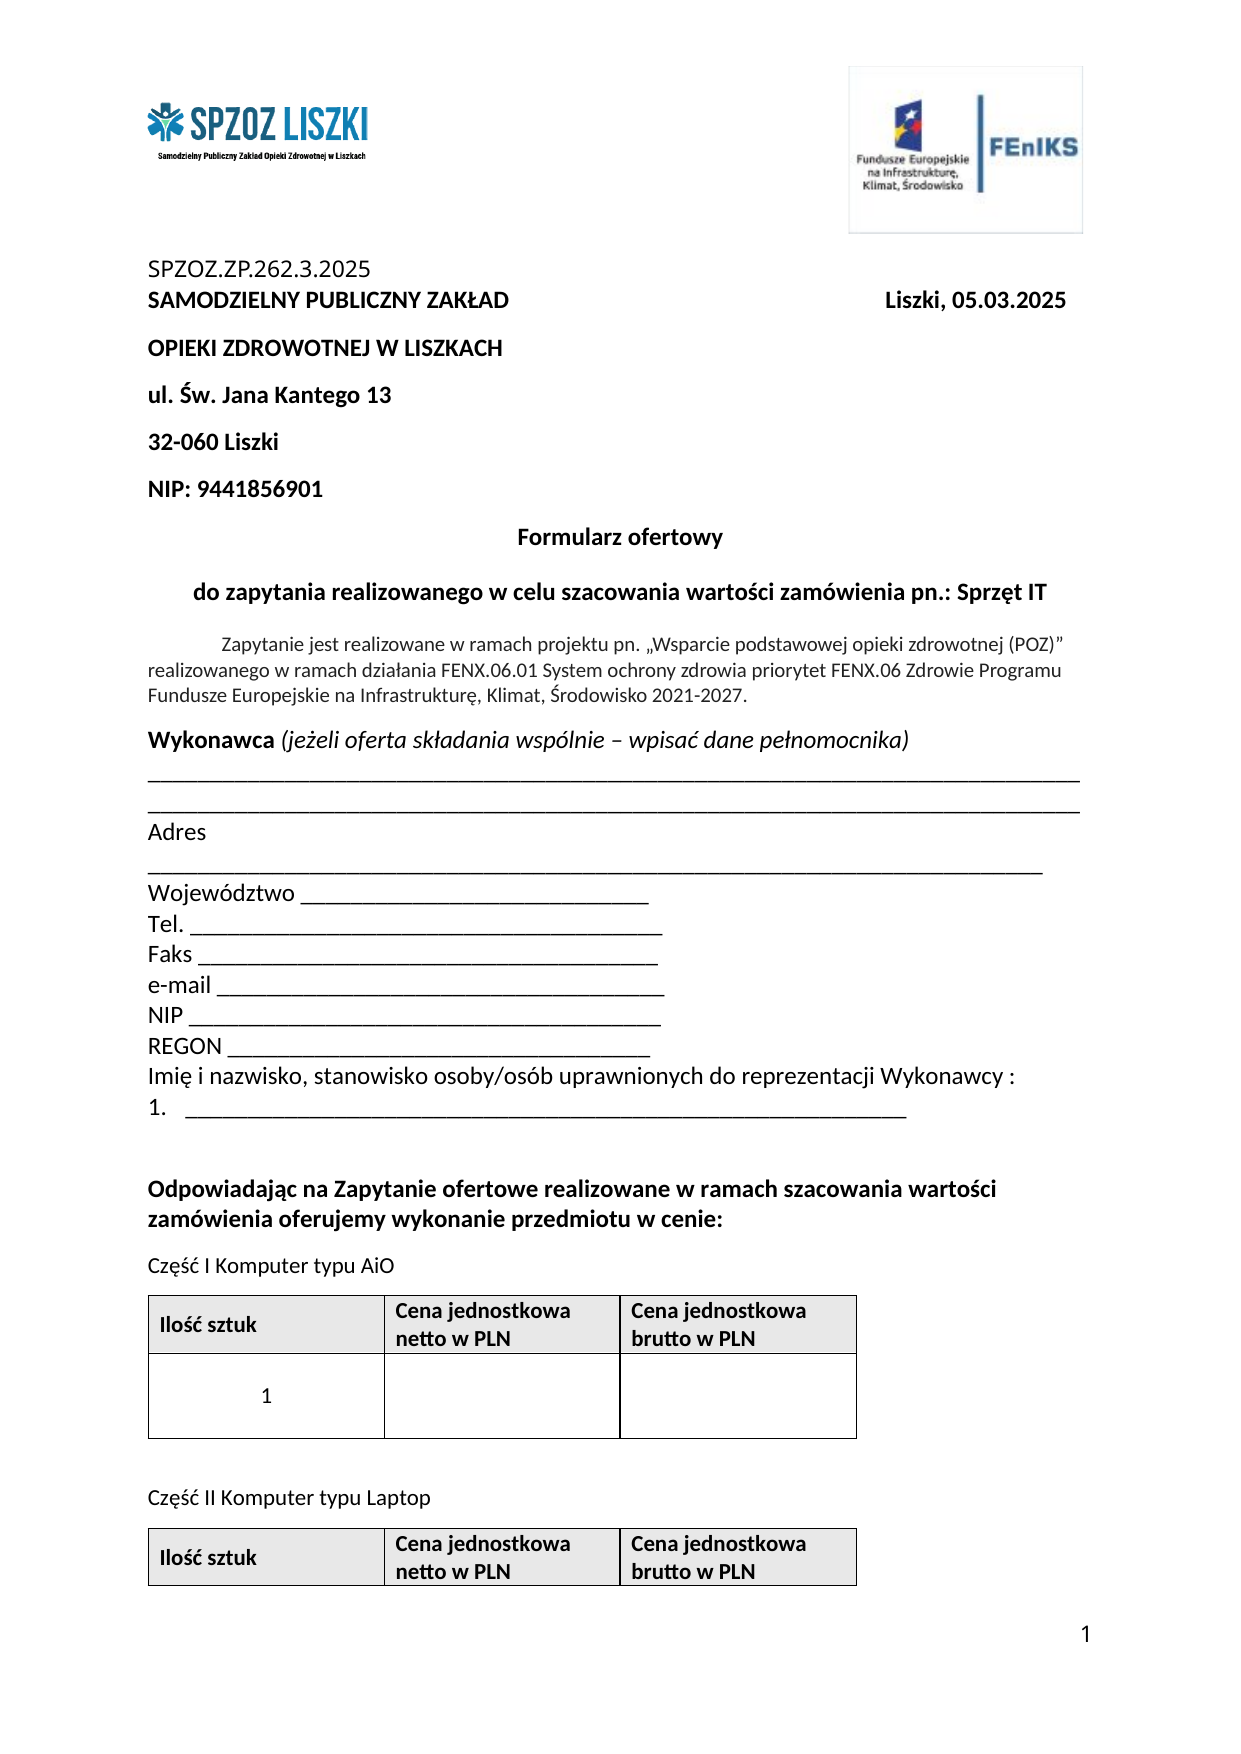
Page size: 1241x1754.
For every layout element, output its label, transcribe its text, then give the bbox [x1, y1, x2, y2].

text Adres ________________________________________________________________________ [148, 816, 1093, 877]
text Część II Komputer typu Laptop [148, 1483, 1093, 1511]
text Formularz ofertowy [148, 521, 1093, 551]
text Odpowiadając na Zapytanie ofertowe realizowane w ramach szacowania wartości zamówienia oferujemy wykonanie przedmiotu w cenie: [148, 1173, 1093, 1234]
text ___________________________________________________________________________ [148, 755, 1093, 786]
list __________________________________________________________ [148, 1091, 1093, 1121]
table_cell 1 [149, 1354, 384, 1438]
text NIP: 9441856901 [148, 473, 1093, 504]
text ___________________________________________________________________________ [148, 786, 1093, 816]
text Tel. ______________________________________ [148, 908, 1093, 938]
text Faks _____________________________________ [148, 938, 1093, 969]
text Wykonawca (jeżeli oferta składania wspólnie – wpisać dane pełnomocnika) [148, 724, 1093, 755]
text ul. Św. Jana Kantego 13 [148, 379, 1093, 409]
picture [147, 102, 370, 167]
table_header Ilość sztuk [149, 1296, 384, 1352]
table_cell [385, 1354, 619, 1438]
text Imię i nazwisko, stanowisko osoby/osób uprawnionych do reprezentacji Wykonawcy : [148, 1060, 1093, 1091]
text e-mail ____________________________________ [148, 969, 1093, 999]
text Część I Komputer typu AiO [148, 1251, 1093, 1279]
table_header Cena jednostkowa brutto w PLN [621, 1529, 856, 1585]
picture [848, 66, 1084, 234]
text do zapytania realizowanego w celu szacowania wartości zamówienia pn.: Sprzęt IT [148, 576, 1093, 607]
text REGON __________________________________ [148, 1030, 1093, 1060]
table_cell [621, 1354, 856, 1438]
table_header Cena jednostkowa brutto w PLN [621, 1296, 856, 1352]
text Zapytanie jest realizowane w ramach projektu pn. „Wsparcie podstawowej opieki zdrowotnej (POZ)” realizowanego w ramach działania FENX.06.01 System ochrony zdrowia priorytet FENX.06 Zdrowie Programu Fundusze Europejskie na Infrastrukturę, Klimat, Środowisko 2021-2027. [148, 632, 1093, 708]
text OPIEKI ZDROWOTNEJ W LISZKACH [148, 332, 1093, 362]
table_header Cena jednostkowa netto w PLN [385, 1296, 619, 1352]
text NIP ______________________________________ [148, 999, 1093, 1030]
table_header Ilość sztuk [149, 1529, 384, 1585]
text Województwo ____________________________ [148, 877, 1093, 908]
text SAMODZIELNY PUBLICZNY ZAKŁAD Liszki, 05.03.2025 [148, 285, 1093, 315]
table_header Cena jednostkowa netto w PLN [385, 1529, 619, 1585]
text 32-060 Liszki [148, 426, 1093, 457]
